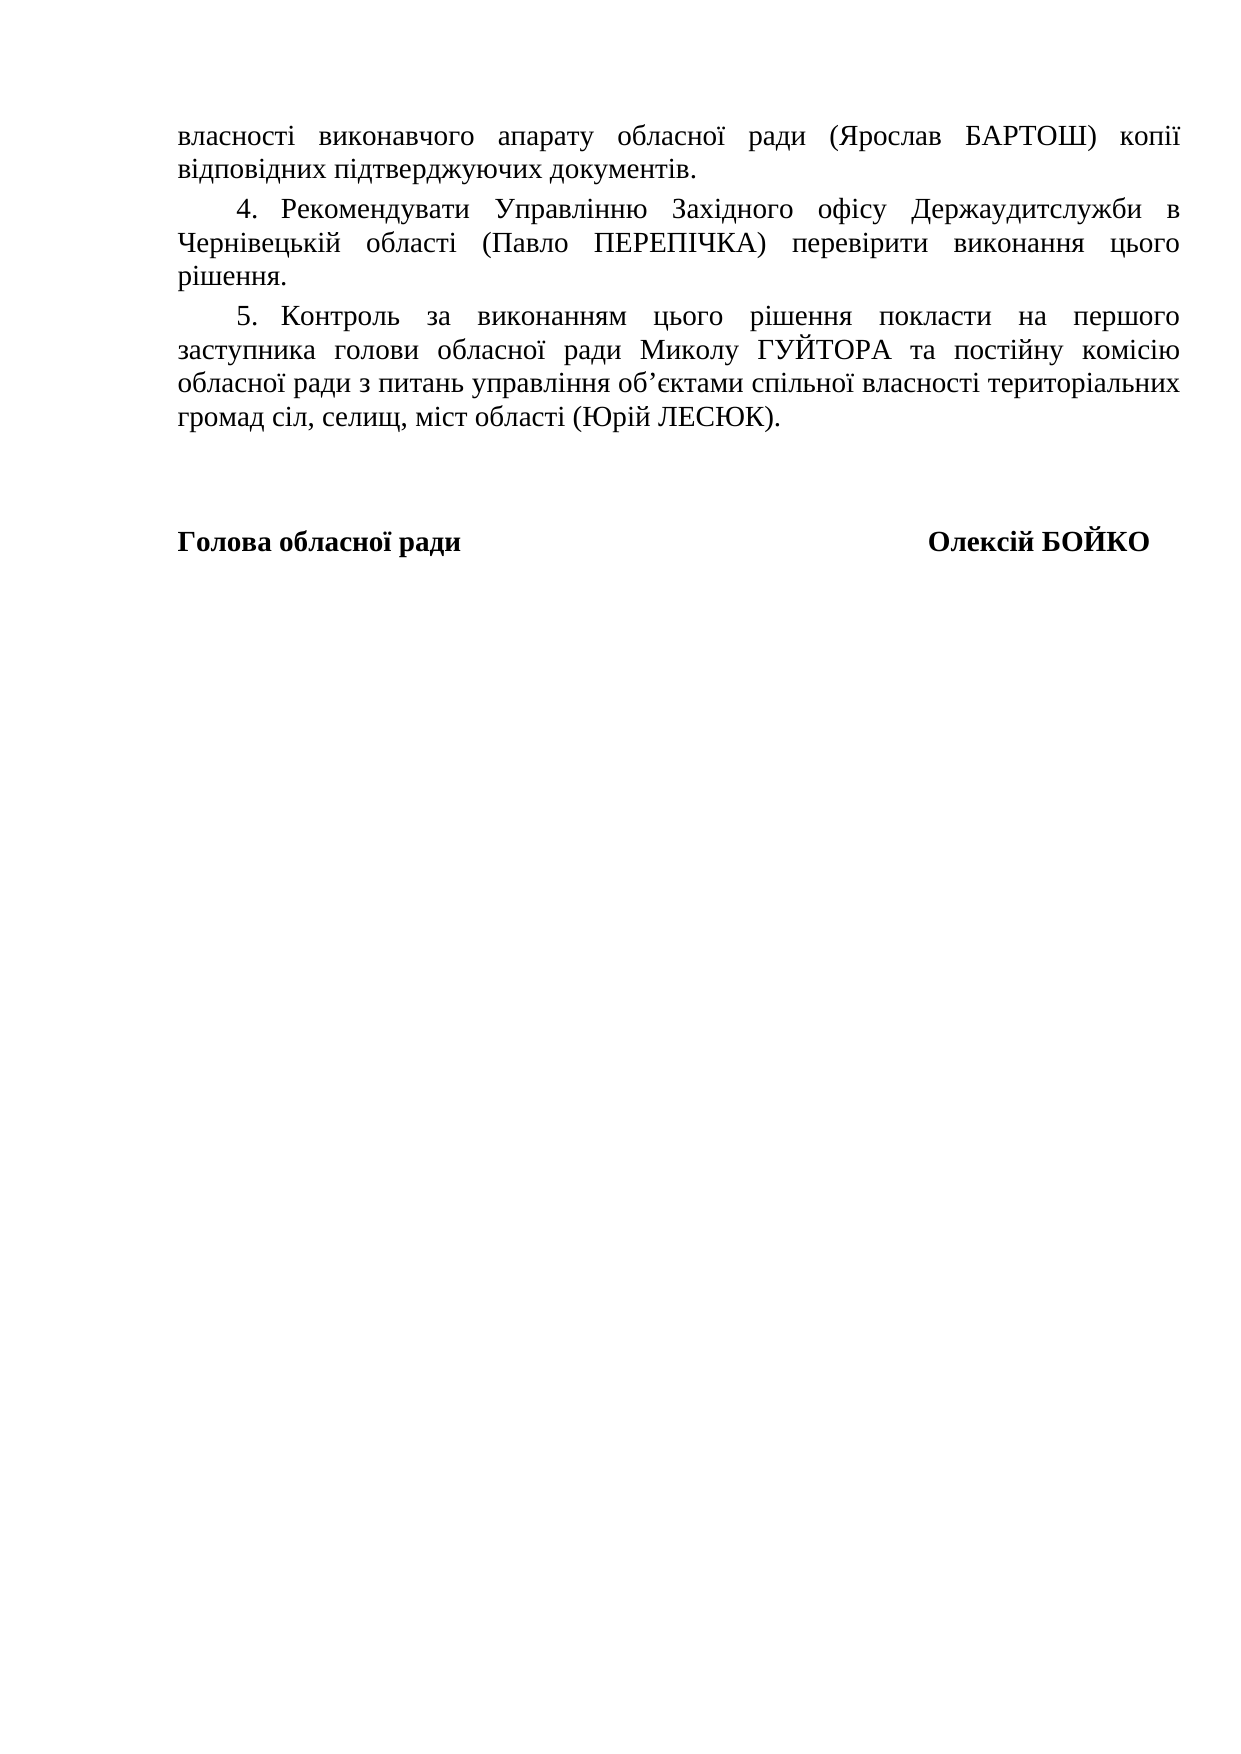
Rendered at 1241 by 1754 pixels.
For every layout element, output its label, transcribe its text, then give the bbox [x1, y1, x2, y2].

list Рекомендувати Управлінню Західного офісу Держаудитслужби в Чернівецькій області (Павло ПЕРЕПІЧКА) перевірити виконання цього рішення. [177, 191, 1181, 292]
text Голова обласної ради Олексій БОЙКО [177, 524, 1181, 558]
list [177, 118, 1181, 185]
list Контроль за виконанням цього рішення покласти на першого заступника голови обласної ради Миколу ГУЙТОРА та постійну комісію обласної ради з питань управління об’єктами спільної власності територіальних громад сіл, селищ, міст області (Юрій ЛЕСЮК). [177, 298, 1181, 432]
